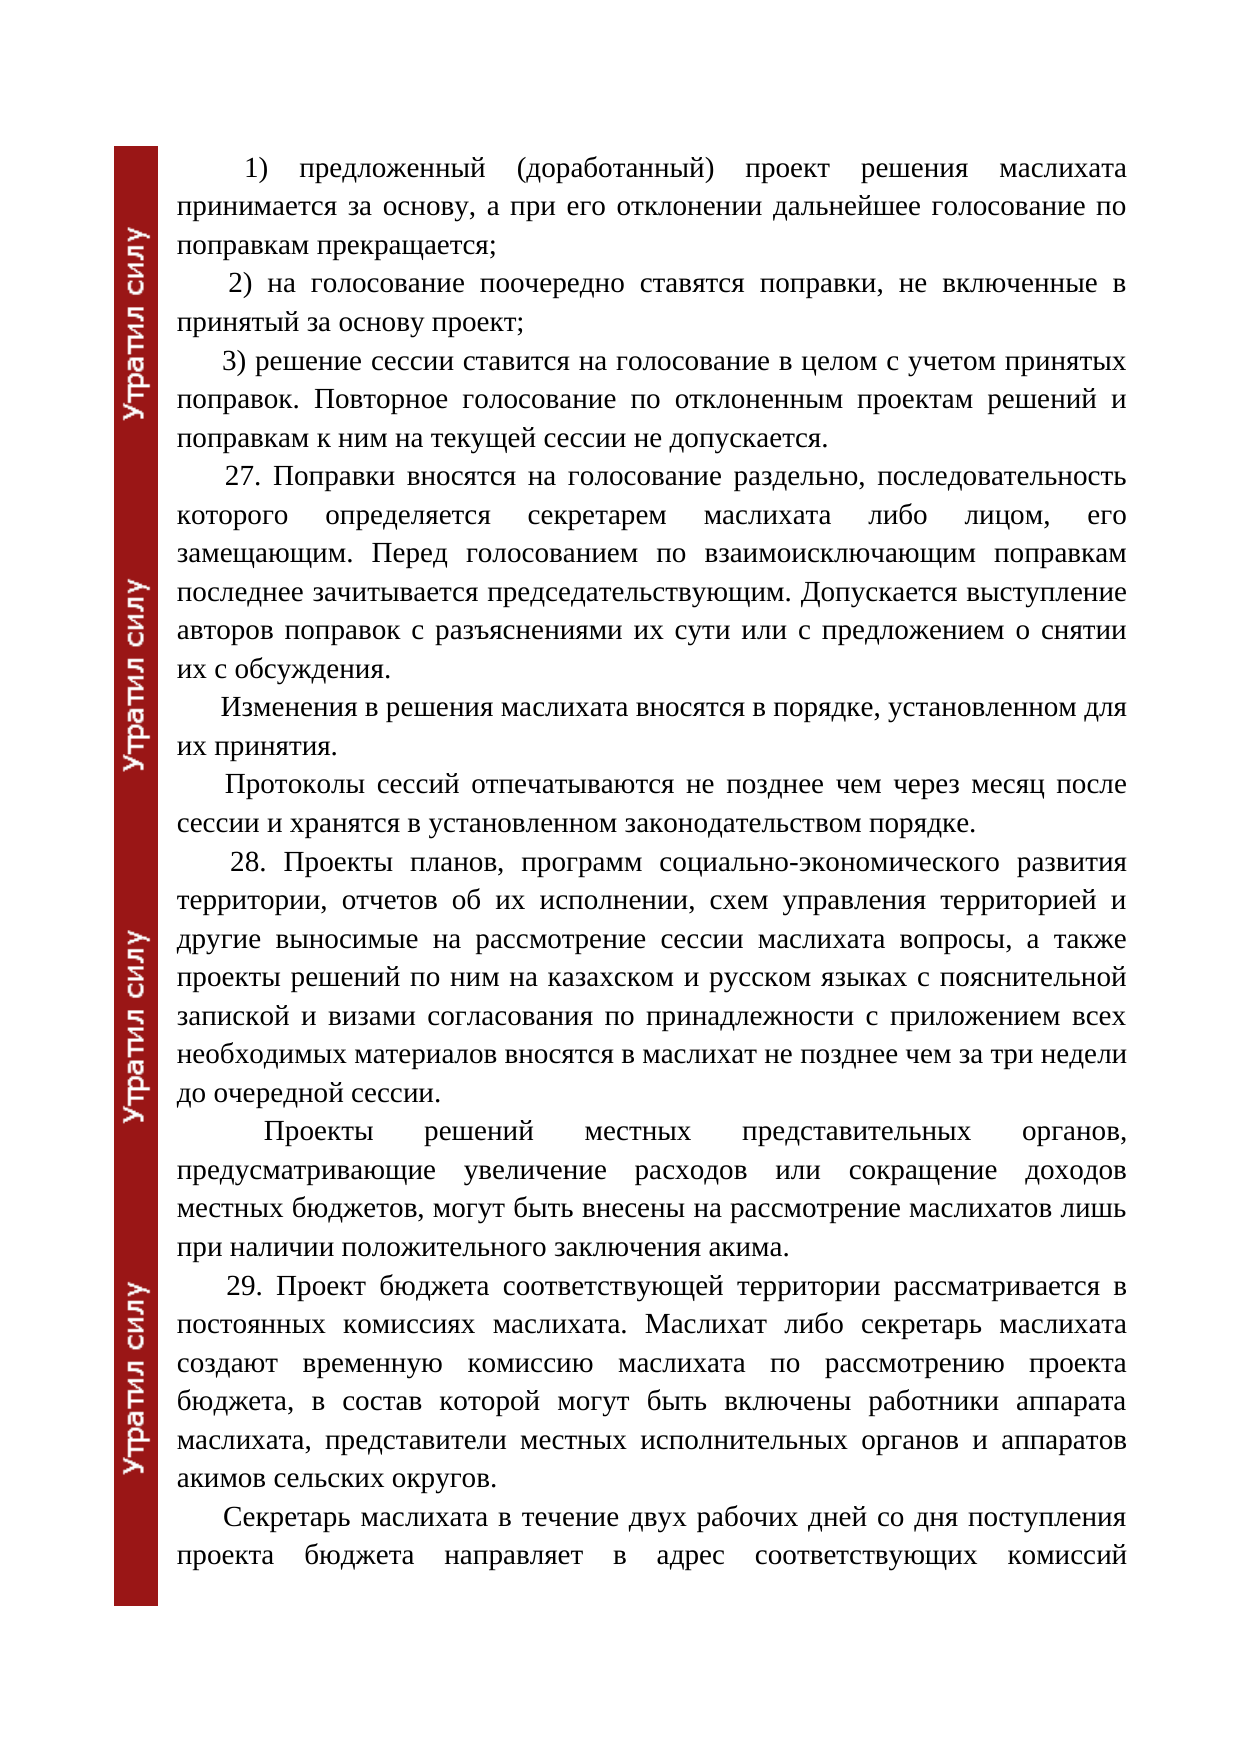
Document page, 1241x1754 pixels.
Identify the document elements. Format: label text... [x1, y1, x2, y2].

picture [114, 1108, 158, 1113]
text 28. Проекты планов, программ социально-экономического развития территории, отчетов об их исполнении, схем управления территорией и другие выносимые на рассмотрение сессии маслихата вопросы, а также проекты решений по ним на казахском и русском языках с пояснительной запиской и визами согласования по принадлежности с приложением всех необходимых материалов вносятся в маслихат не позднее чем за три недели до очередной сессии. [112, 844, 1128, 1108]
picture [114, 1263, 158, 1268]
text 2) на голосование поочередно ставятся поправки, не включенные в принятый за основу проект; [112, 266, 1128, 338]
text 29. Проект бюджета соответствующей территории рассматривается в постоянных комиссиях маслихата. Маслихат либо секретарь маслихата создают временную комиссию маслихата по рассмотрению проекта бюджета, в состав которой могут быть включены работники аппарата маслихата, представители местных исполнительных органов и аппаратов акимов сельских округов. [112, 1268, 1128, 1494]
picture [114, 453, 158, 458]
text Изменения в решения маслихата вносятся в порядке, установленном для их принятия. [112, 689, 1128, 762]
picture [114, 146, 158, 150]
text 1) предложенный (доработанный) проект решения маслихата принимается за основу, а при его отклонении дальнейшее голосование по поправкам прекращается; [112, 150, 1128, 261]
picture [114, 338, 158, 343]
picture [114, 1571, 158, 1606]
picture [114, 762, 158, 767]
text Проекты решений местных представительных органов, предусматривающие увеличение расходов или сокращение доходов местных бюджетов, могут быть внесены на рассмотрение маслихатов лишь при наличии положительного заключения акима. [112, 1113, 1128, 1263]
picture [114, 684, 158, 689]
text 3) решение сессии ставится на голосование в целом с учетом принятых поправок. Повторное голосование по отклоненным проектам решений и поправкам к ним на текущей сессии не допускается. [112, 343, 1128, 453]
text Протоколы сессий отпечатываются не позднее чем через месяц после сессии и хранятся в установленном законодательством порядке. [112, 767, 1128, 839]
text 27. Поправки вносятся на голосование раздельно, последовательность которого определяется секретарем маслихата либо лицом, его замещающим. Перед голосованием по взаимоисключающим поправкам последнее зачитывается председательствующим. Допускается выступление авторов поправок с разъяснениями их сути или с предложением о снятии их с обсуждения. [112, 458, 1128, 684]
picture [114, 839, 158, 844]
picture [114, 261, 158, 266]
picture [114, 1494, 158, 1499]
